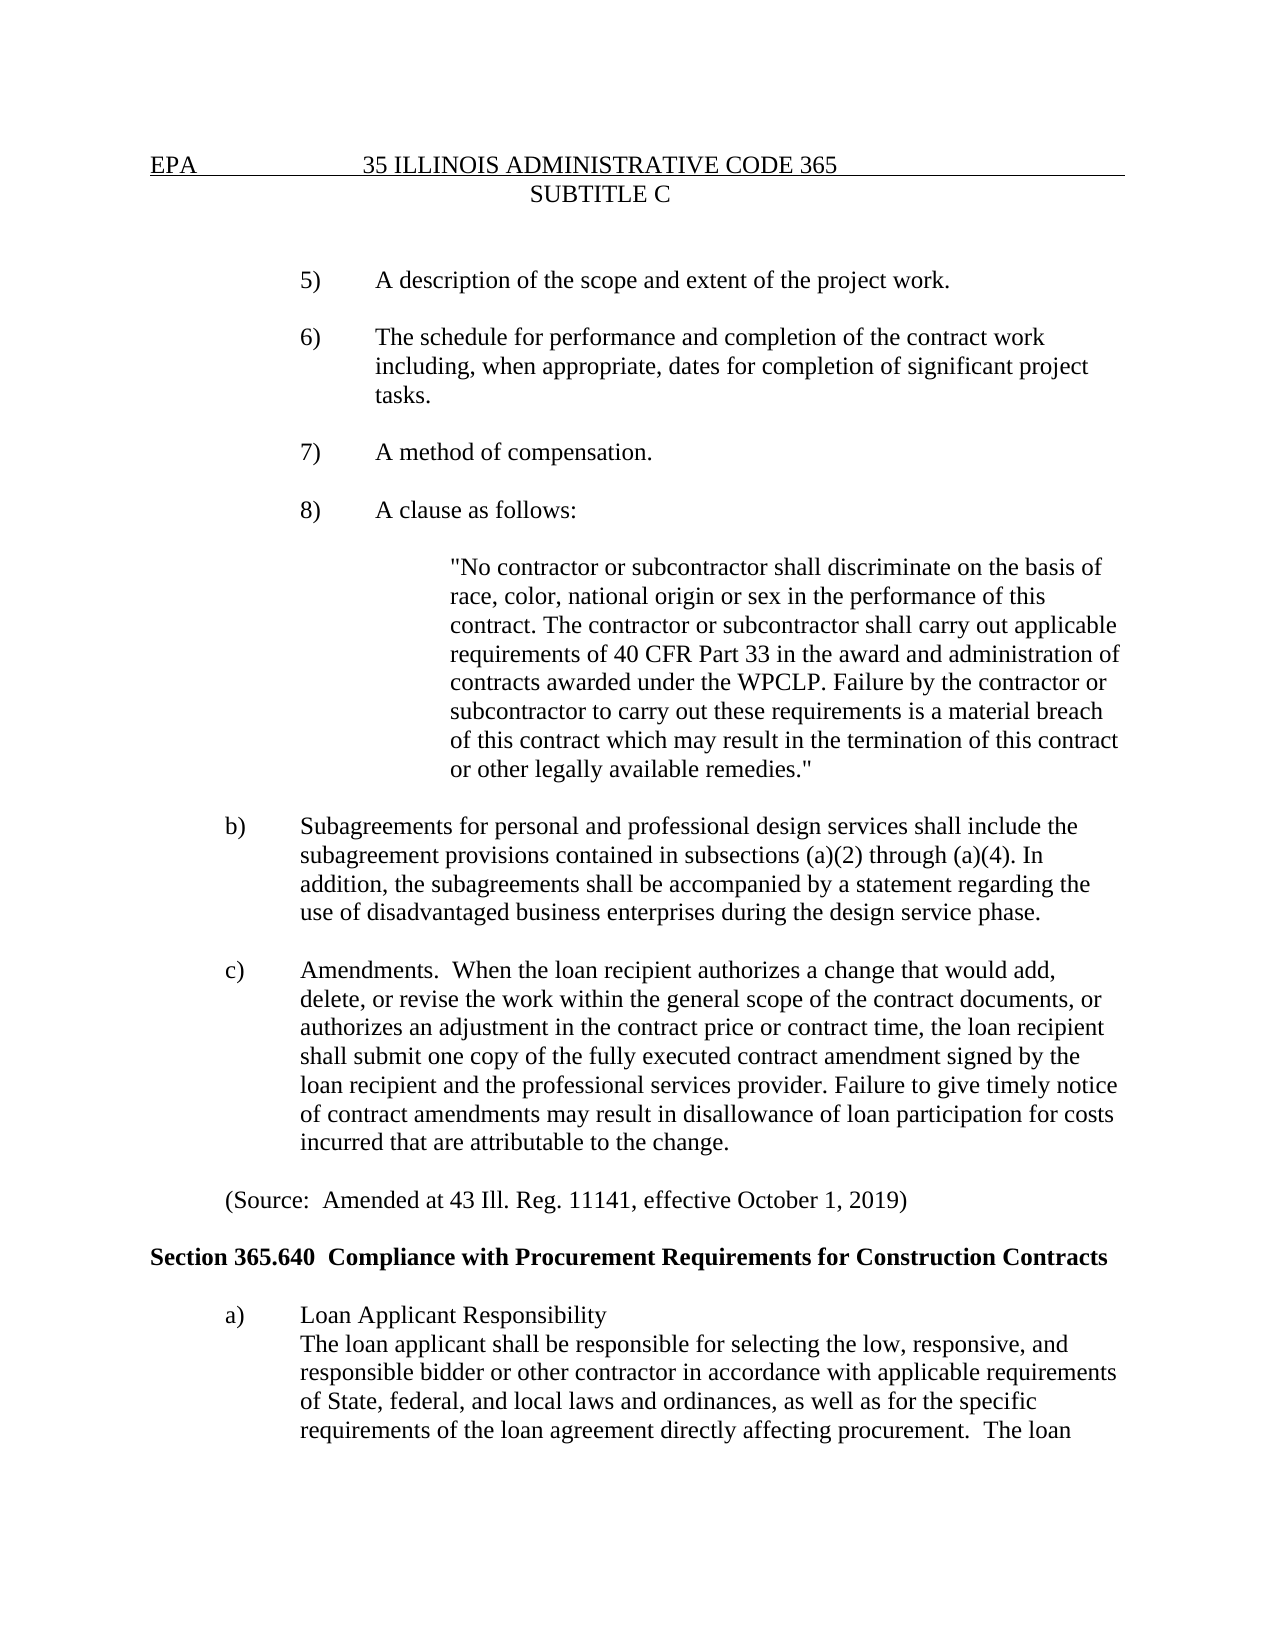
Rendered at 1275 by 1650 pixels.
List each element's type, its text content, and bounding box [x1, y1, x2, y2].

text c) Amendments. When the loan recipient authorizes a change that would add, delete, or revise the work within the general scope of the contract documents, or authorizes an adjustment in the contract price or contract time, the loan recipient shall submit one copy of the fully executed contract amendment signed by the loan recipient and the professional services provider. Failure to give timely notice of contract amendments may result in disallowance of loan participation for costs incurred that are attributable to the change. [225, 955, 1125, 1156]
text 5) A description of the scope and extent of the project work. [300, 265, 1125, 294]
text 7) A method of compensation. [300, 437, 1125, 466]
text (Source: Amended at 43 Ill. Reg. 11141, effective October 1, 2019) [225, 1185, 1125, 1214]
text "No contractor or subcontractor shall discriminate on the basis of race, color, national origin or sex in the performance of this contract. The contractor or subcontractor shall carry out applicable requirements of 40 CFR Part 33 in the award and administration of contracts awarded under the WPCLP. Failure by the contractor or subcontractor to carry out these requirements is a material breach of this contract which may result in the termination of this contract or other legally available remedies." [450, 552, 1125, 782]
text Section 365.640 Compliance with Procurement Requirements for Construction Contracts [150, 1242, 1125, 1271]
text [300, 1329, 1125, 1444]
text 8) A clause as follows: [300, 495, 1125, 524]
text b) Subagreements for personal and professional design services shall include the subagreement provisions contained in subsections (a)(2) through (a)(4). In addition, the subagreements shall be accompanied by a statement regarding the use of disadvantaged business enterprises during the design service phase. [225, 811, 1125, 926]
text 6) The schedule for performance and completion of the contract work including, when appropriate, dates for completion of significant project tasks. [300, 322, 1125, 409]
text a) Loan Applicant Responsibility [150, 1300, 1125, 1329]
